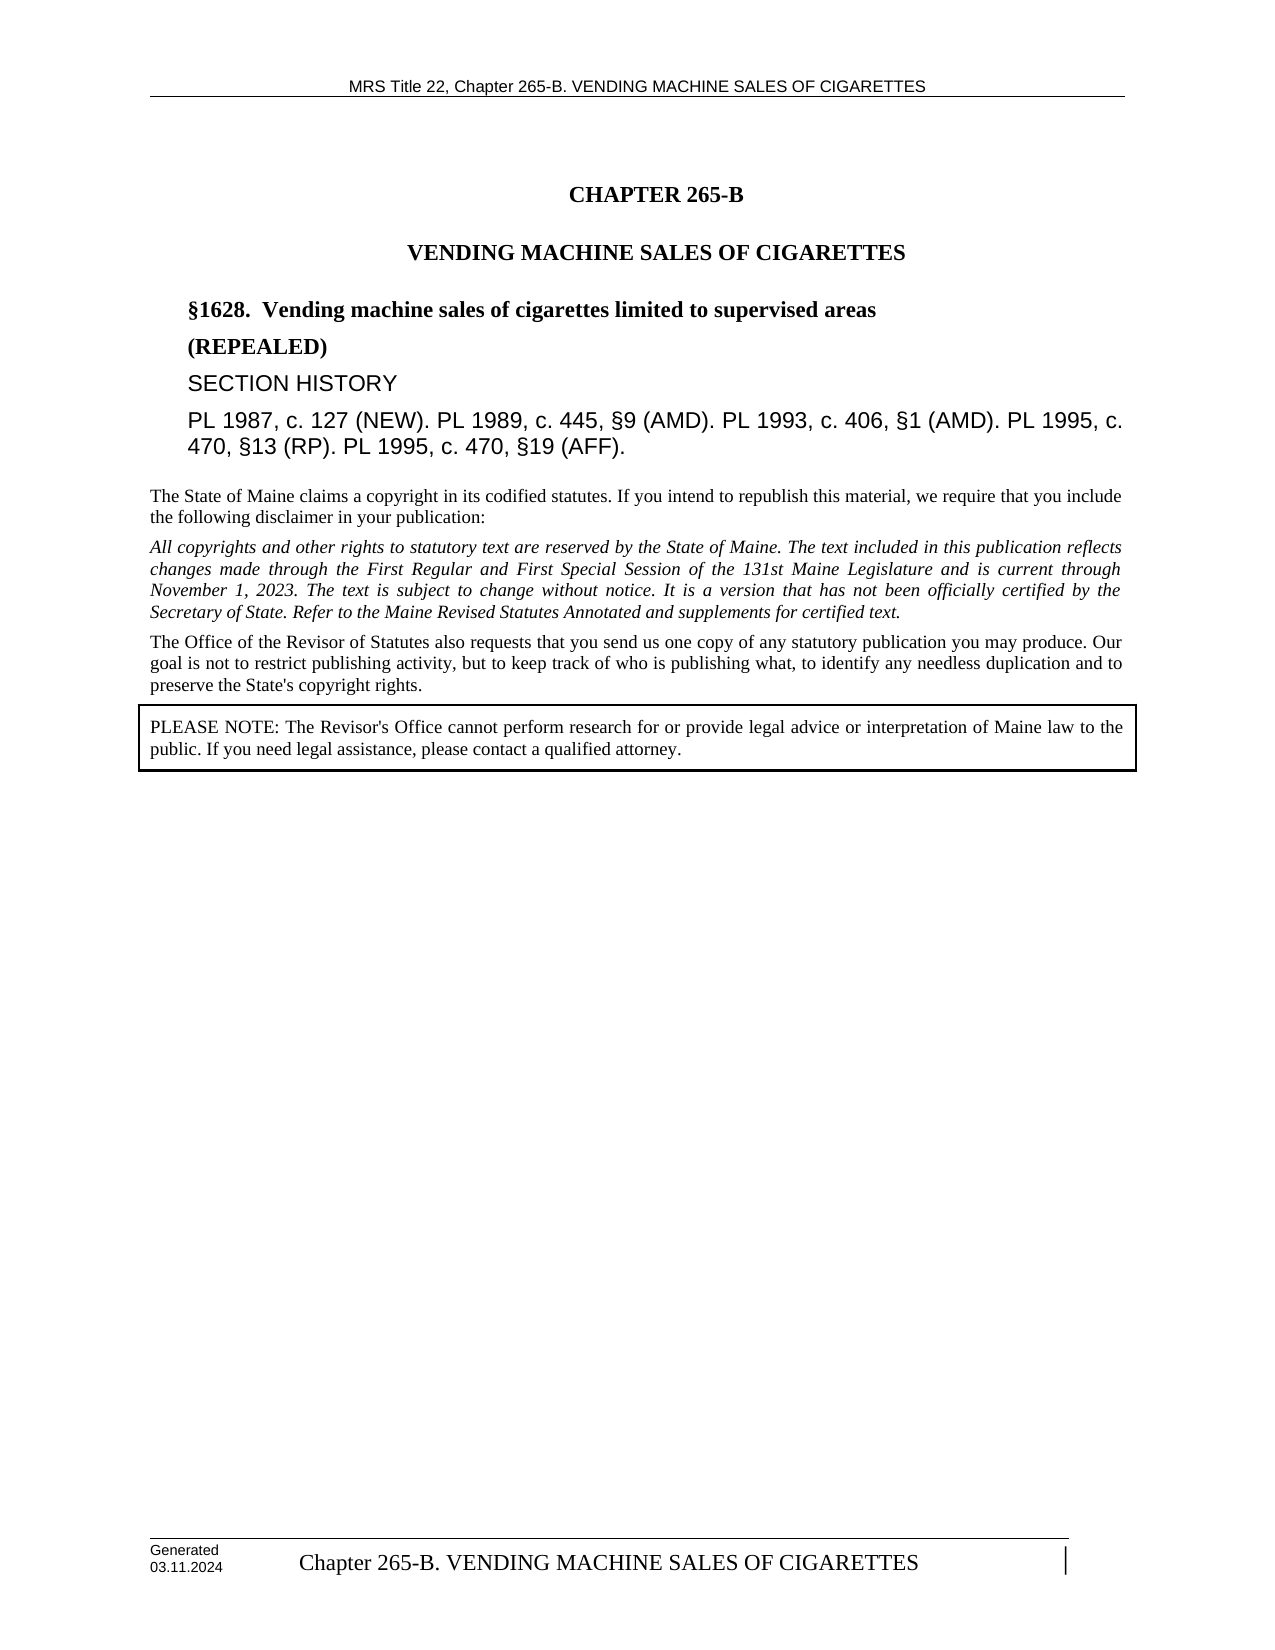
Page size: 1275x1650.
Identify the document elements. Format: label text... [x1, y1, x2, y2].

text PL 1987, c. 127 (NEW). PL 1989, c. 445, §9 (AMD). PL 1993, c. 406, §1 (AMD). PL 1995, c. 470, §13 (RP). PL 1995, c. 470, §19 (AFF). [187, 407, 1125, 459]
text SECTION HISTORY [187, 370, 1125, 396]
text All copyrights and other rights to statutory text are reserved by the State of Maine. The text included in this publication reflects changes made through the First Regular and First Special Session of the 131st Maine Legislature and is current through November 1, 2023 . The text is subject to change without notice. It is a version that has not been officially certified by the Secretary of State. Refer to the Maine Revised Statutes Annotated and supplements for certified text. [150, 536, 1125, 622]
text §1628. Vending machine sales of cigarettes limited to supervised areas [187, 296, 1125, 323]
text The Office of the Revisor of Statutes also requests that you send us one copy of any statutory publication you may produce. Our goal is not to restrict publishing activity, but to keep track of who is publishing what, to identify any needless duplication and to preserve the State's copyright rights. [150, 631, 1125, 695]
text VENDING MACHINE SALES OF CIGARETTES [187, 239, 1125, 265]
text CHAPTER 265-B [187, 181, 1125, 208]
text The State of Maine claims a copyright in its codified statutes. If you intend to republish this material, we require that you include the following disclaimer in your publication: [150, 484, 1125, 528]
text PLEASE NOTE: The Revisor's Office cannot perform research for or provide legal advice or interpretation of Maine law to the public. If you need legal assistance, please contact a qualified attorney. [140, 706, 1135, 769]
text (REPEALED) [187, 333, 1125, 359]
